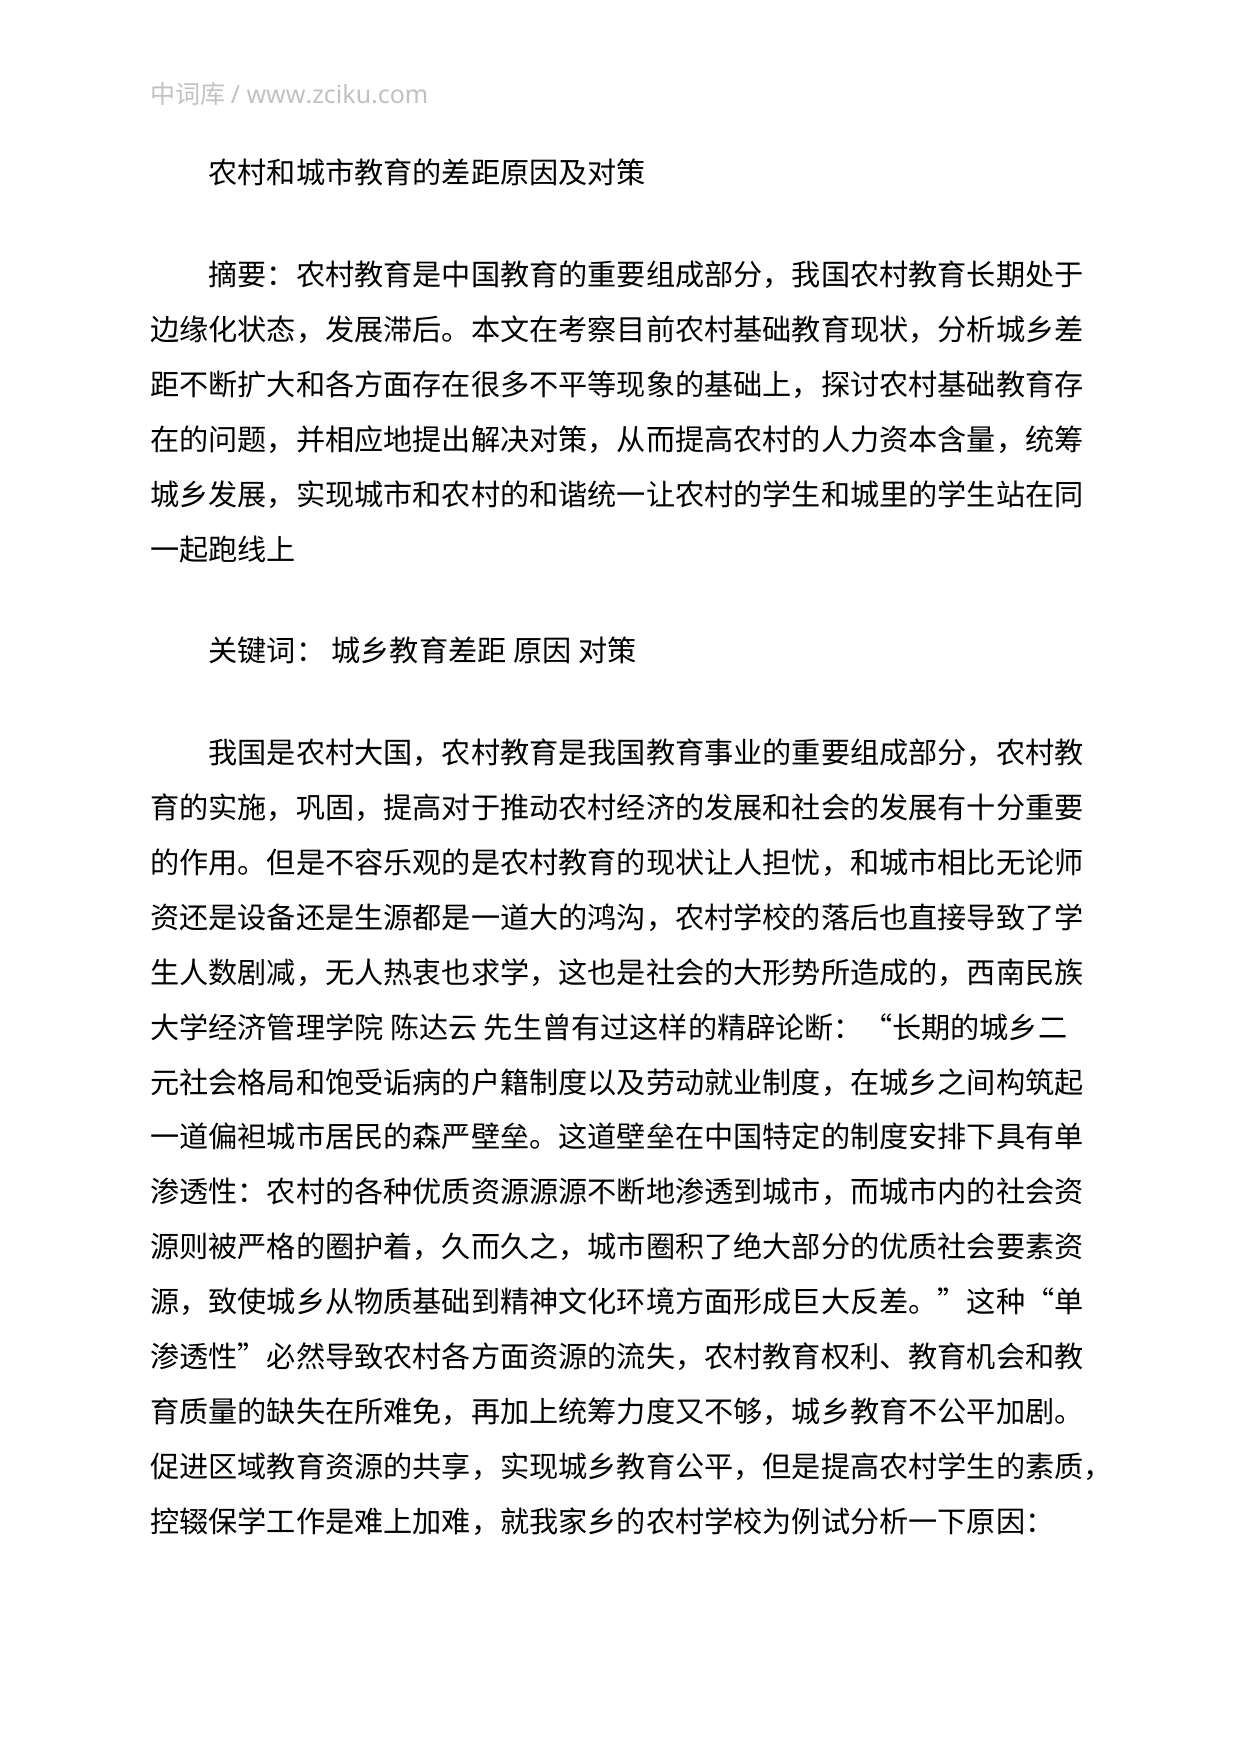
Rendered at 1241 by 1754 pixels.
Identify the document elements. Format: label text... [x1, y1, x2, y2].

text 我国是农村大国，农村教育是我国教育事业的重要组成部分，农村教育的实施，巩固，提高对于推动农村经济的发展和社会的发展有十分重要的作用。但是不容乐观的是农村教育的现状让人担忧，和城市相比无论师资还是设备还是生源都是一道大的鸿沟，农村学校的落后也直接导致了学生人数剧减，无人热衷也求学，这也是社会的大形势所造成的，西南民族大学经济管理学院 陈达云 先生曾有过这样的精辟论断：“长期的城乡二元社会格局和饱受诟病的户籍制度以及劳动就业制度，在城乡之间构筑起一道偏袒城市居民的森严壁垒。这道壁垒在中国特定的制度安排下具有单渗透性：农村的各种优质资源源源不断地渗透到城市，而城市内的社会资源则被严格的圈护着，久而久之，城市圈积了绝大部分的优质社会要素资源，致使城乡从物质基础到精神文化环境方面形成巨大反差。”这种“单渗透性”必然导致农村各方面资源的流失，农村教育权利、教育机会和教育质量的缺失在所难免，再加上统筹力度又不够，城乡教育不公平加剧。促进区域教育资源的共享，实现城乡教育公平，但是提高农村学生的素质，控辍保学工作是难上加难，就我家乡的农村学校为例试分析一下原因： [150, 730, 1090, 1541]
text 摘要：农村教育是中国教育的重要组成部分，我国农村教育长期处于边缘化状态，发展滞后。本文在考察目前农村基础教育现状，分析城乡差距不断扩大和各方面存在很多不平等现象的基础上，探讨农村基础教育存在的问题，并相应地提出解决对策，从而提高农村的人力资本含量，统筹城乡发展，实现城市和农村的和谐统一让农村的学生和城里的学生站在同一起跑线上 [150, 252, 1090, 568]
text 农村和城市教育的差距原因及对策 [150, 150, 1090, 192]
text 关键词： 城乡教育差距 原因 对策 [150, 628, 1090, 670]
